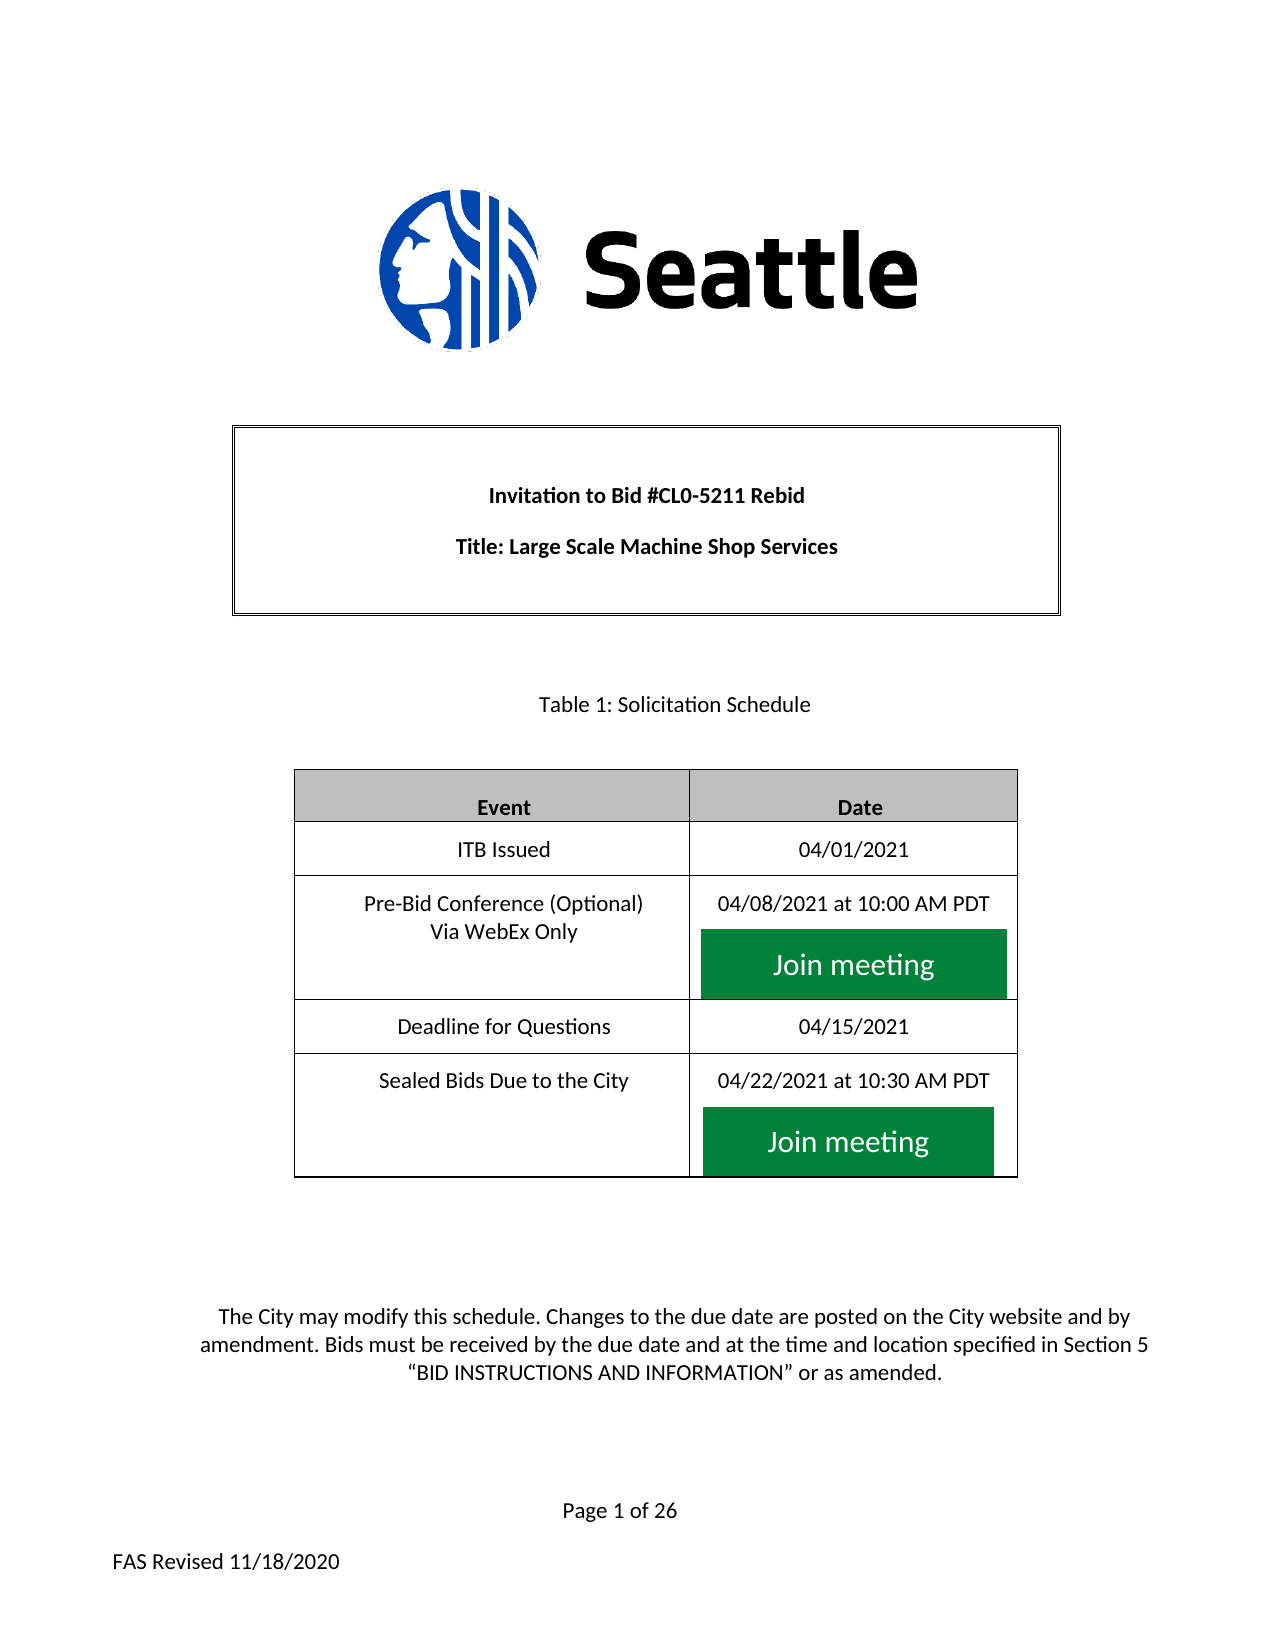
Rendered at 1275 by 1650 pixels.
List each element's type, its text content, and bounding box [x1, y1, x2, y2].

table_header Event [295, 770, 689, 821]
text Invitation to Bid #CL0-5211 Rebid [235, 476, 1058, 509]
table_cell 04/08/2021 at 10:00 AM PDT [690, 876, 1017, 999]
picture [376, 186, 917, 352]
table_cell Sealed Bids Due to the City [295, 1054, 689, 1176]
text The City may modify this schedule. Changes to the due date are posted on the City website and by amendment. Bids must be received by the due date and at the time and location specified in Section 5 “BID INSTRUCTIONS AND INFORMATION” or as amended. [187, 1302, 1162, 1386]
table_cell 04/22/2021 at 10:30 AM PDT [690, 1054, 1017, 1176]
table_cell ITB Issued [295, 822, 689, 875]
table_cell 04/01/2021 [690, 822, 1017, 875]
table_cell Pre-Bid Conference (Optional) Via WebEx Only [295, 876, 689, 999]
text Title: Large Scale Machine Shop Services [235, 527, 1058, 560]
table_cell 04/15/2021 [690, 1000, 1017, 1053]
table_cell Deadline for Questions [295, 1000, 689, 1053]
table_header Date [690, 770, 1017, 821]
text Table 1: Solicitation Schedule [187, 690, 1162, 718]
